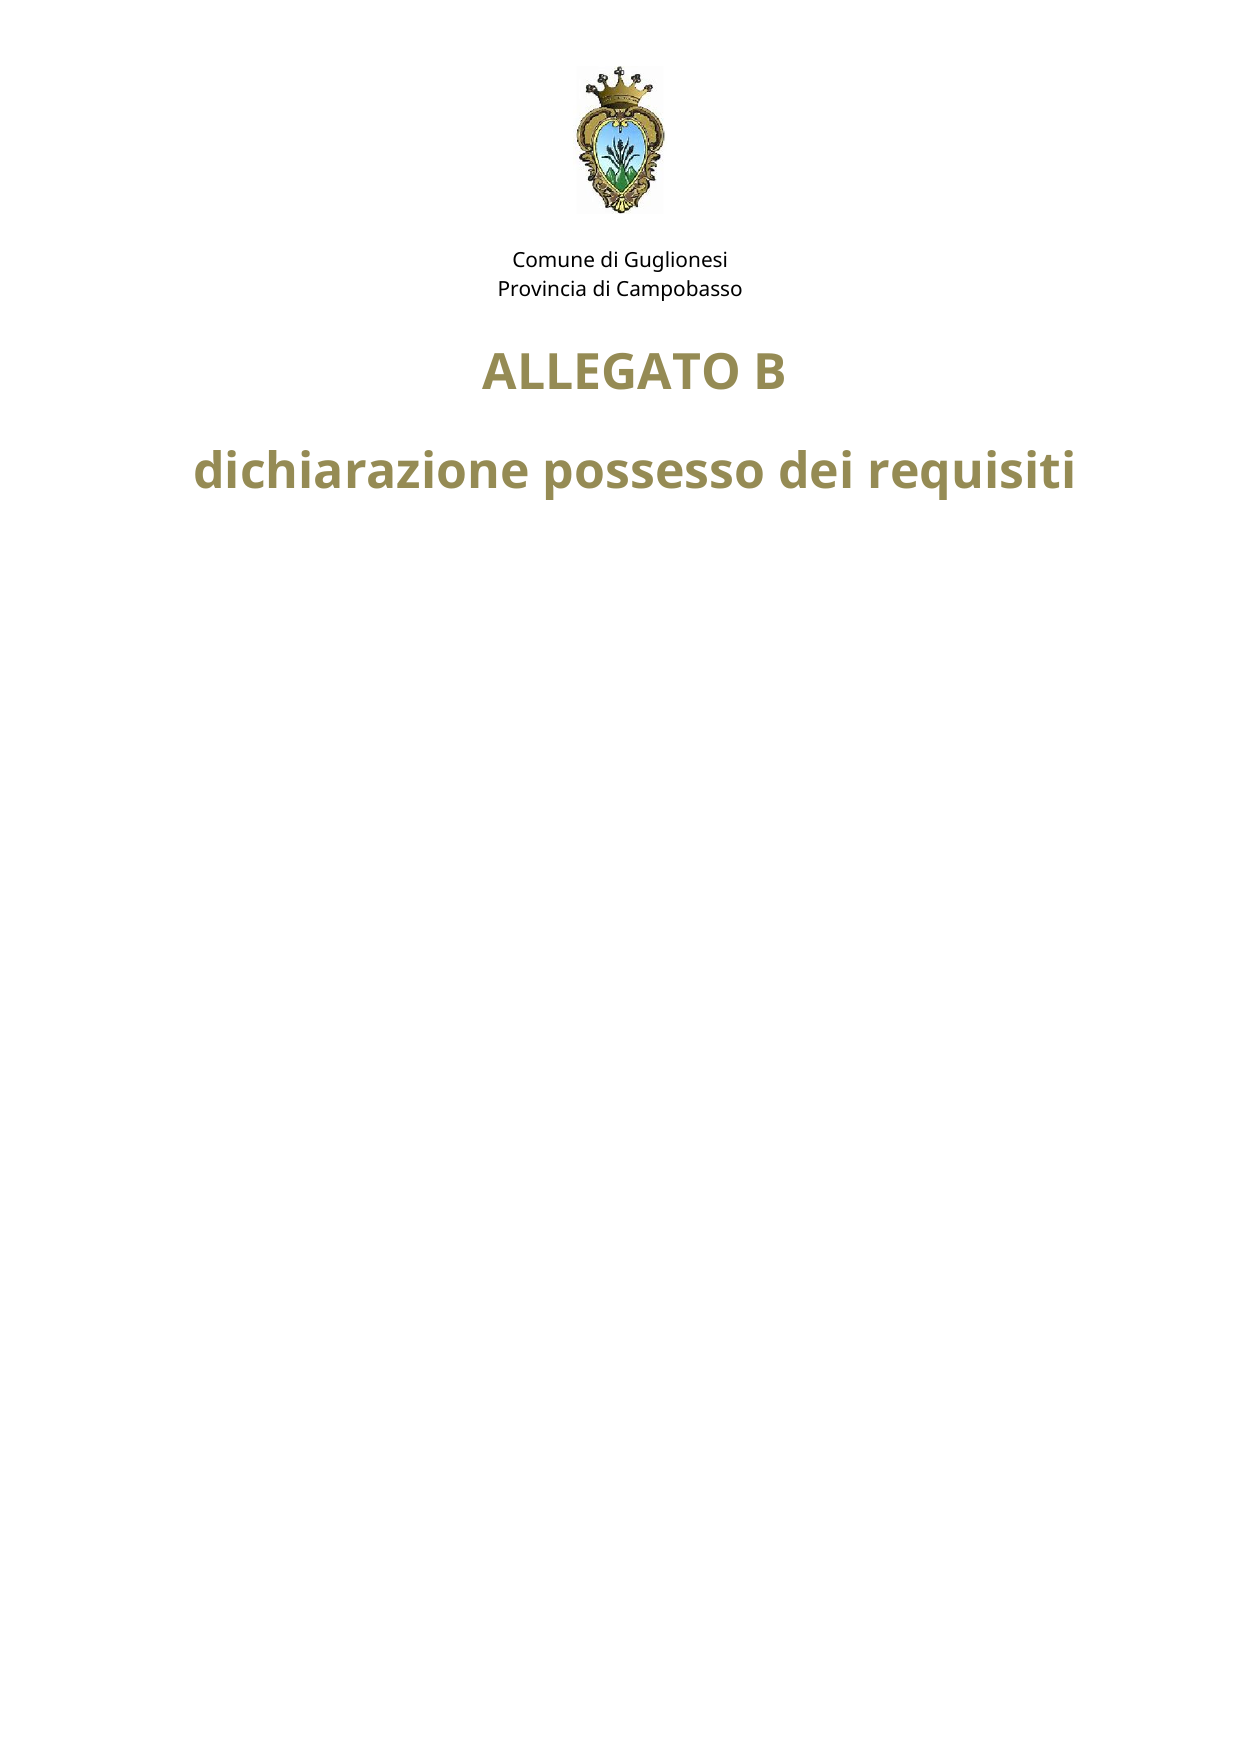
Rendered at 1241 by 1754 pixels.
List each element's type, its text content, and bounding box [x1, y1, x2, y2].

picture [572, 66, 668, 214]
text dichiarazione possesso dei requisiti [118, 435, 1122, 503]
text ALLEGATO B [118, 336, 1122, 404]
